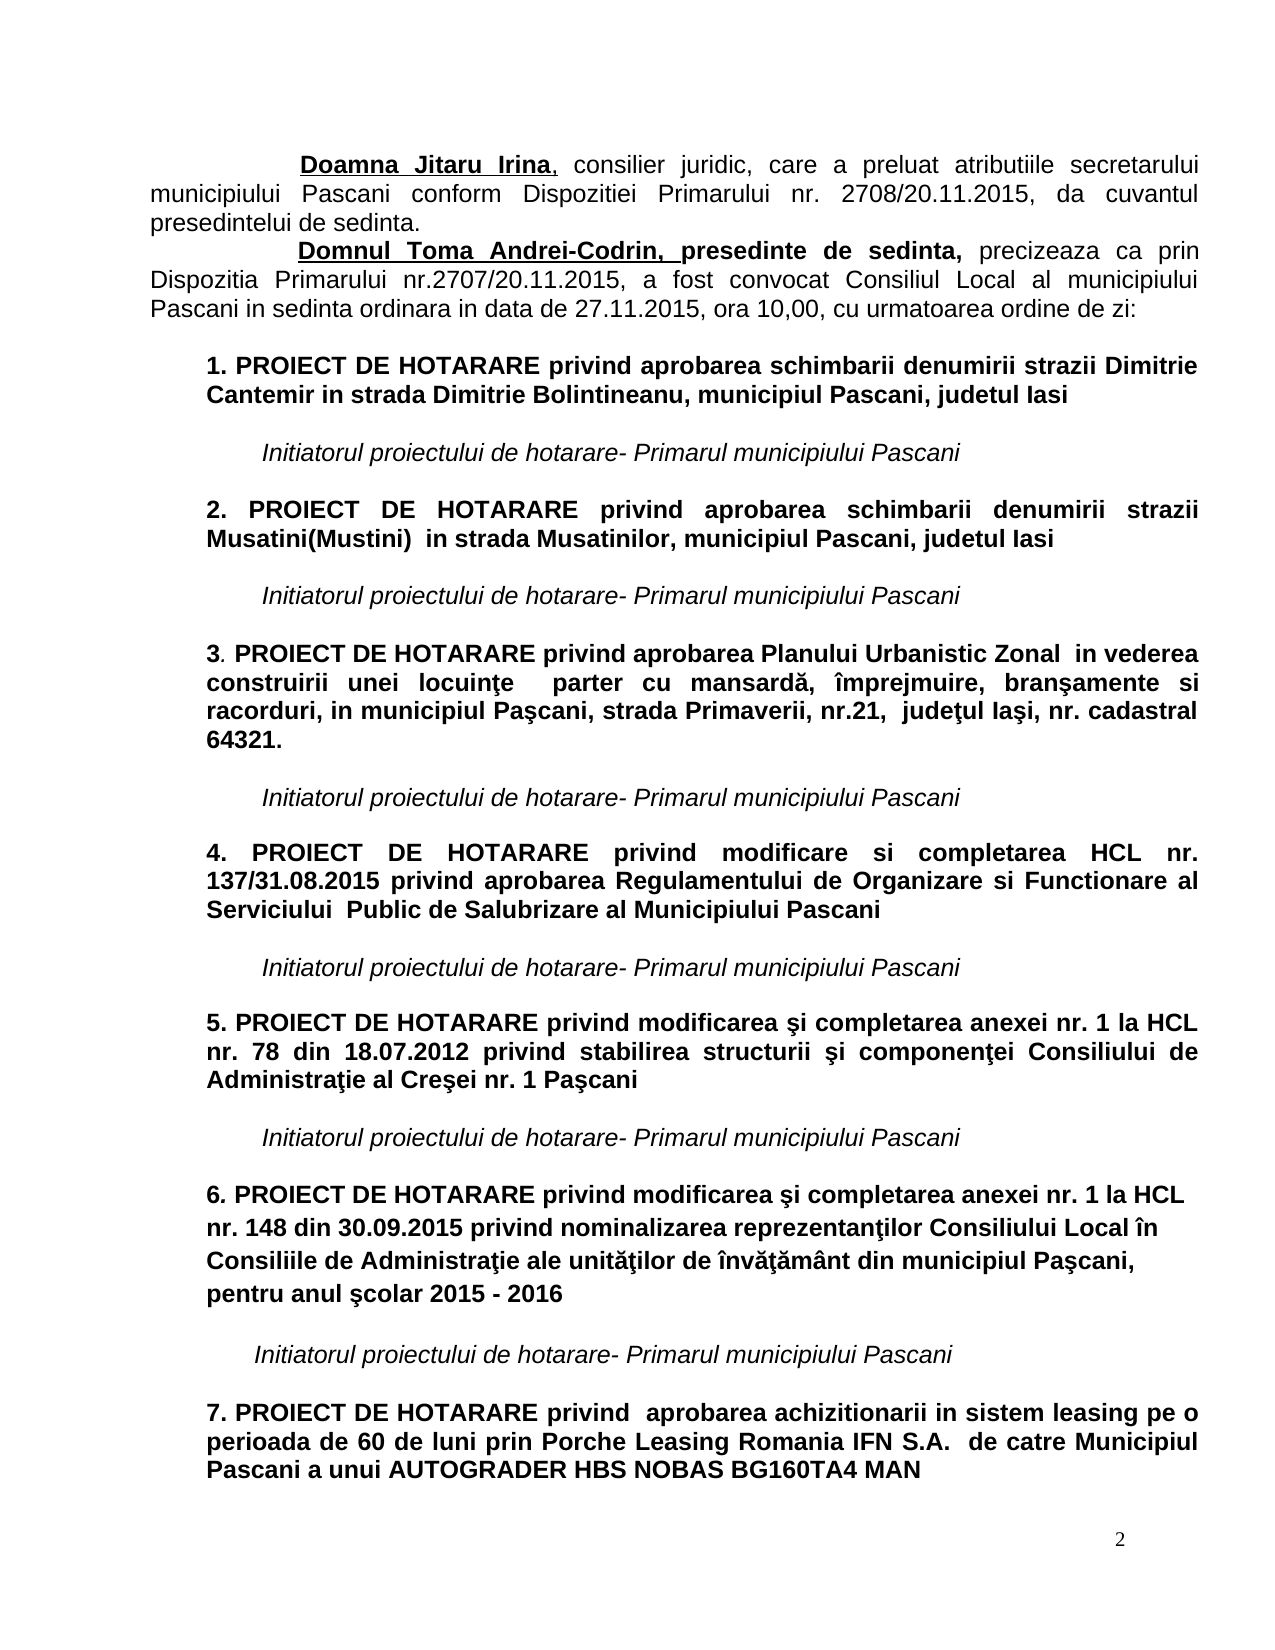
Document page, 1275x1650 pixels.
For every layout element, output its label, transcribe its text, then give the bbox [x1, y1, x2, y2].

text Doamna Jitaru Irina, consilier juridic, care a preluat atributiile secretarului municipiului Pascani conform Dispozitiei Primarului nr. 2708/20.11.2015, da cuvantul presedintelui de sedinta. [150, 150, 1200, 236]
text 5. PROIECT DE HOTARARE privind modificarea şi completarea anexei nr. 1 la HCL nr. 78 din 18.07.2012 privind stabilirea structurii şi componenţei Consiliului de Administraţie al Creşei nr. 1 Paşcani [206, 1008, 1200, 1094]
text 7. PROIECT DE HOTARARE privind aprobarea achizitionarii in sistem leasing pe o perioada de 60 de luni prin Porche Leasing Romania IFN S.A. de catre Municipiul Pascani a unui AUTOGRADER HBS NOBAS BG160TA4 MAN [206, 1398, 1200, 1484]
text 2. PROIECT DE HOTARARE privind aprobarea schimbarii denumirii strazii Musatini(Mustini) in strada Musatinilor, municipiul Pascani, judetul Iasi [206, 495, 1200, 552]
text Initiatorul proiectului de hotarare- Primarul municipiului Pascani [206, 437, 1200, 466]
text 3. PROIECT DE HOTARARE privind aprobarea Planului Urbanistic Zonal in vederea construirii unei locuinţe parter cu mansardă, împrejmuire, branşamente si racorduri, in municipiul Paşcani, strada Primaverii, nr.21, judeţul Iaşi, nr. cadastral 64321. [206, 639, 1200, 754]
text Initiatorul proiectului de hotarare- Primarul municipiului Pascani [206, 953, 1200, 981]
text Domnul Toma Andrei-Codrin, presedinte de sedinta, precizeaza ca prin Dispozitia Primarului nr.2707/20.11.2015, a fost convocat Consiliul Local al municipiului Pascani in sedinta ordinara in data de 27.11.2015, ora 10,00, cu urmatoarea ordine de zi: [150, 236, 1200, 322]
subtitle 6. PROIECT DE HOTARARE privind modificarea şi completarea anexei nr. 1 la HCL nr. 148 din 30.09.2015 privind nominalizarea reprezentanţilor Consiliului Local în Consiliile de Administraţie ale unităţilor de învăţământ din municipiul Paşcani, pentru anul şcolar 2015 - 2016 [206, 1180, 1200, 1308]
text 4. PROIECT DE HOTARARE privind modificare si completarea HCL nr. 137/31.08.2015 privind aprobarea Regulamentului de Organizare si Functionare al Serviciului Public de Salubrizare al Municipiului Pascani [206, 838, 1200, 924]
text Initiatorul proiectului de hotarare- Primarul municipiului Pascani [150, 1340, 1200, 1369]
text 1. PROIECT DE HOTARARE privind aprobarea schimbarii denumirii strazii Dimitrie Cantemir in strada Dimitrie Bolintineanu, municipiul Pascani, judetul Iasi [206, 351, 1200, 409]
text Initiatorul proiectului de hotarare- Primarul municipiului Pascani [206, 782, 1200, 811]
text Initiatorul proiectului de hotarare- Primarul municipiului Pascani [206, 581, 1200, 610]
text Initiatorul proiectului de hotarare- Primarul municipiului Pascani [206, 1123, 1200, 1151]
